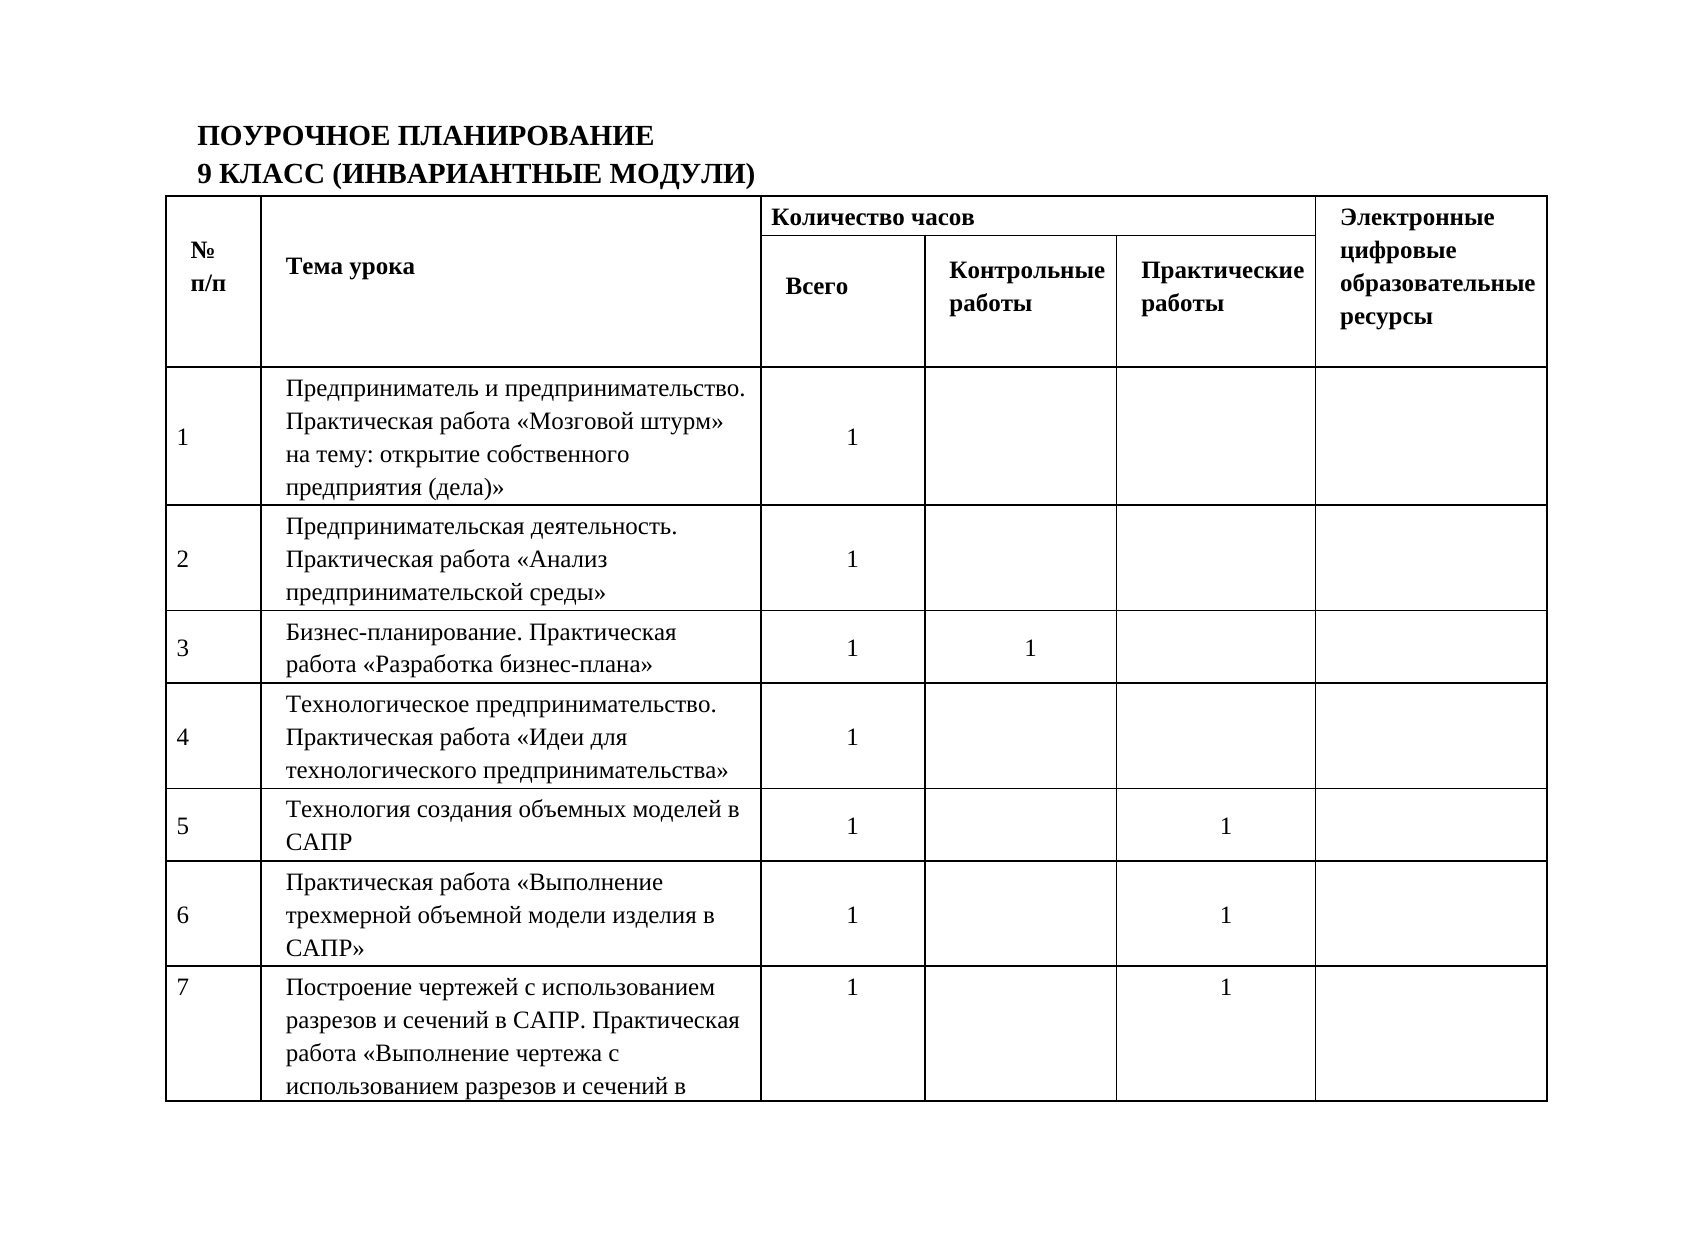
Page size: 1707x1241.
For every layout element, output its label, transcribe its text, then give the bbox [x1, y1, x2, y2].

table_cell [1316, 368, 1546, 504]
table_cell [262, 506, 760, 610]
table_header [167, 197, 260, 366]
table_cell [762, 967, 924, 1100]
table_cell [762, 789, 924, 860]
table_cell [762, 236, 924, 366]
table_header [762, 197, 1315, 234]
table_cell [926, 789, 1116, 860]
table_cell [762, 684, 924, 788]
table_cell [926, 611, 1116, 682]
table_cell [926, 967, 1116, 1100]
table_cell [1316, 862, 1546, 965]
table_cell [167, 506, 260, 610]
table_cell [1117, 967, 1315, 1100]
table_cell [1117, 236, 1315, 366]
text ПОУРОЧНОЕ ПЛАНИРОВАНИЕ [190, 118, 1618, 152]
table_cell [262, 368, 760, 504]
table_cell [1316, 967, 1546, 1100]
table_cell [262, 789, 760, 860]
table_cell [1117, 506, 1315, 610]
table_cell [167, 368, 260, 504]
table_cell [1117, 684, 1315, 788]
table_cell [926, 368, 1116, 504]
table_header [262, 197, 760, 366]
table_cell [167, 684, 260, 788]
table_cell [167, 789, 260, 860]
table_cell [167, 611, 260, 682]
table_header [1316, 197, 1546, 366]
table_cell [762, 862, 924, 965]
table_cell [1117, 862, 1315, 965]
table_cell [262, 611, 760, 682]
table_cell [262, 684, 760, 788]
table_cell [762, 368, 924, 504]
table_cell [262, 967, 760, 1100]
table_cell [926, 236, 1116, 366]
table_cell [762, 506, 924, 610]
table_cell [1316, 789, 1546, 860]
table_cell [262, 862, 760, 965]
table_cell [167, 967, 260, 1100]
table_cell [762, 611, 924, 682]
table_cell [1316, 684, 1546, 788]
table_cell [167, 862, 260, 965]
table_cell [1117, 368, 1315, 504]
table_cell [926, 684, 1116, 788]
text 9 КЛАСС (ИНВАРИАНТНЫЕ МОДУЛИ) [190, 157, 1618, 190]
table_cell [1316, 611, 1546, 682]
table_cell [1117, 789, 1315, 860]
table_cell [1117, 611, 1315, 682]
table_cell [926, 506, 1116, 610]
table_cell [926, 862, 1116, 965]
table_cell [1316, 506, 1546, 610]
